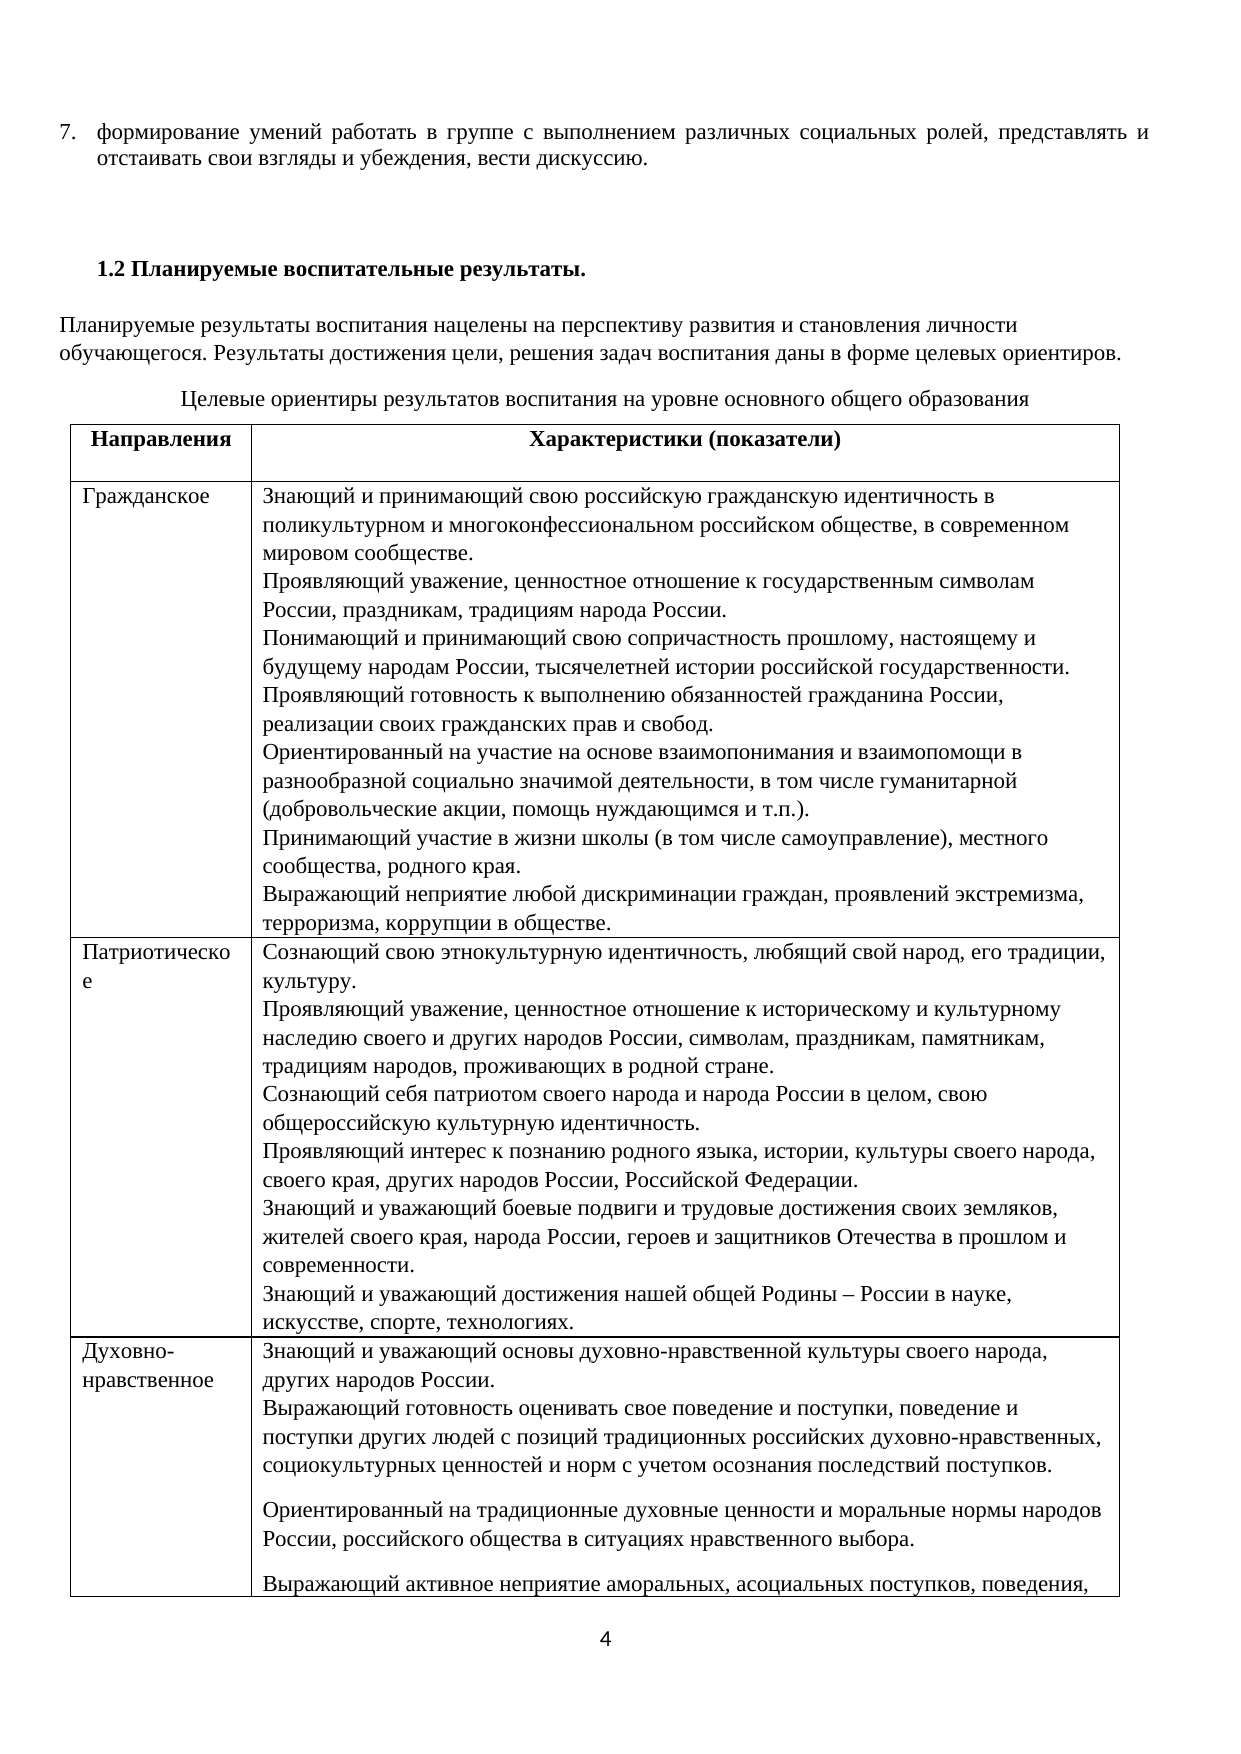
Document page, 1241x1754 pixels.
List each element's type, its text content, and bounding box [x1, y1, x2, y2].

subtitle Целевые ориентиры результатов воспитания на уровне основного общего образования [59, 384, 1152, 411]
table_header Направления [71, 425, 251, 481]
table_cell Гражданское [71, 482, 251, 937]
table_cell Патриотическое [71, 938, 251, 1336]
table_cell Знающий и принимающий свою российскую гражданскую идентичность в поликультурном и многоконфессиональном российском обществе, в современном мировом сообществе. Проявляющий уважение, ценностное отношение к государственным символам России, праздникам, традициям народа России. Понимающий и принимающий свою сопричастность прошлому, настоящему и будущему народам России, тысячелетней истории российской государственности. Проявляющий готовность к выполнению обязанностей гражданина России, реализации своих гражданских прав и свобод. Ориентированный на участие на основе взаимопонимания и взаимопомощи в разнообразной социально значимой деятельности, в том числе гуманитарной (добровольческие акции, помощь нуждающимся и т.п.). Принимающий участие в жизни школы (в том числе самоуправление), местного сообщества, родного края. Выражающий неприятие любой дискриминации граждан, проявлений экстремизма, терроризма, коррупции в обществе. [252, 482, 1119, 937]
table_header Характеристики (показатели) [252, 425, 1119, 481]
list формирование умений работать в группе с выполнением различных социальных ролей, представлять и отстаивать свои взгляды и убеждения, вести дискуссию. [59, 118, 1152, 171]
text 1.2 Планируемые воспитательные результаты. [97, 256, 1152, 282]
text Планируемые результаты воспитания нацелены на перспективу развития и становления личности обучающегося. Результаты достижения цели, решения задач воспитания даны в форме целевых ориентиров. [59, 311, 1152, 366]
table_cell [252, 1338, 1119, 1596]
table_cell Сознающий свою этнокультурную идентичность, любящий свой народ, его традиции, культуру. Проявляющий уважение, ценностное отношение к историческому и культурному наследию своего и других народов России, символам, праздникам, памятникам, традициям народов, проживающих в родной стране. Сознающий себя патриотом своего народа и народа России в целом, свою общероссийскую культурную идентичность. Проявляющий интерес к познанию родного языка, истории, культуры своего народа, своего края, других народов России, Российской Федерации. Знающий и уважающий боевые подвиги и трудовые достижения своих земляков, жителей своего края, народа России, героев и защитников Отечества в прошлом и современности. Знающий и уважающий достижения нашей общей Родины – России в науке, искусстве, спорте, технологиях. [252, 938, 1119, 1336]
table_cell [71, 1338, 251, 1596]
